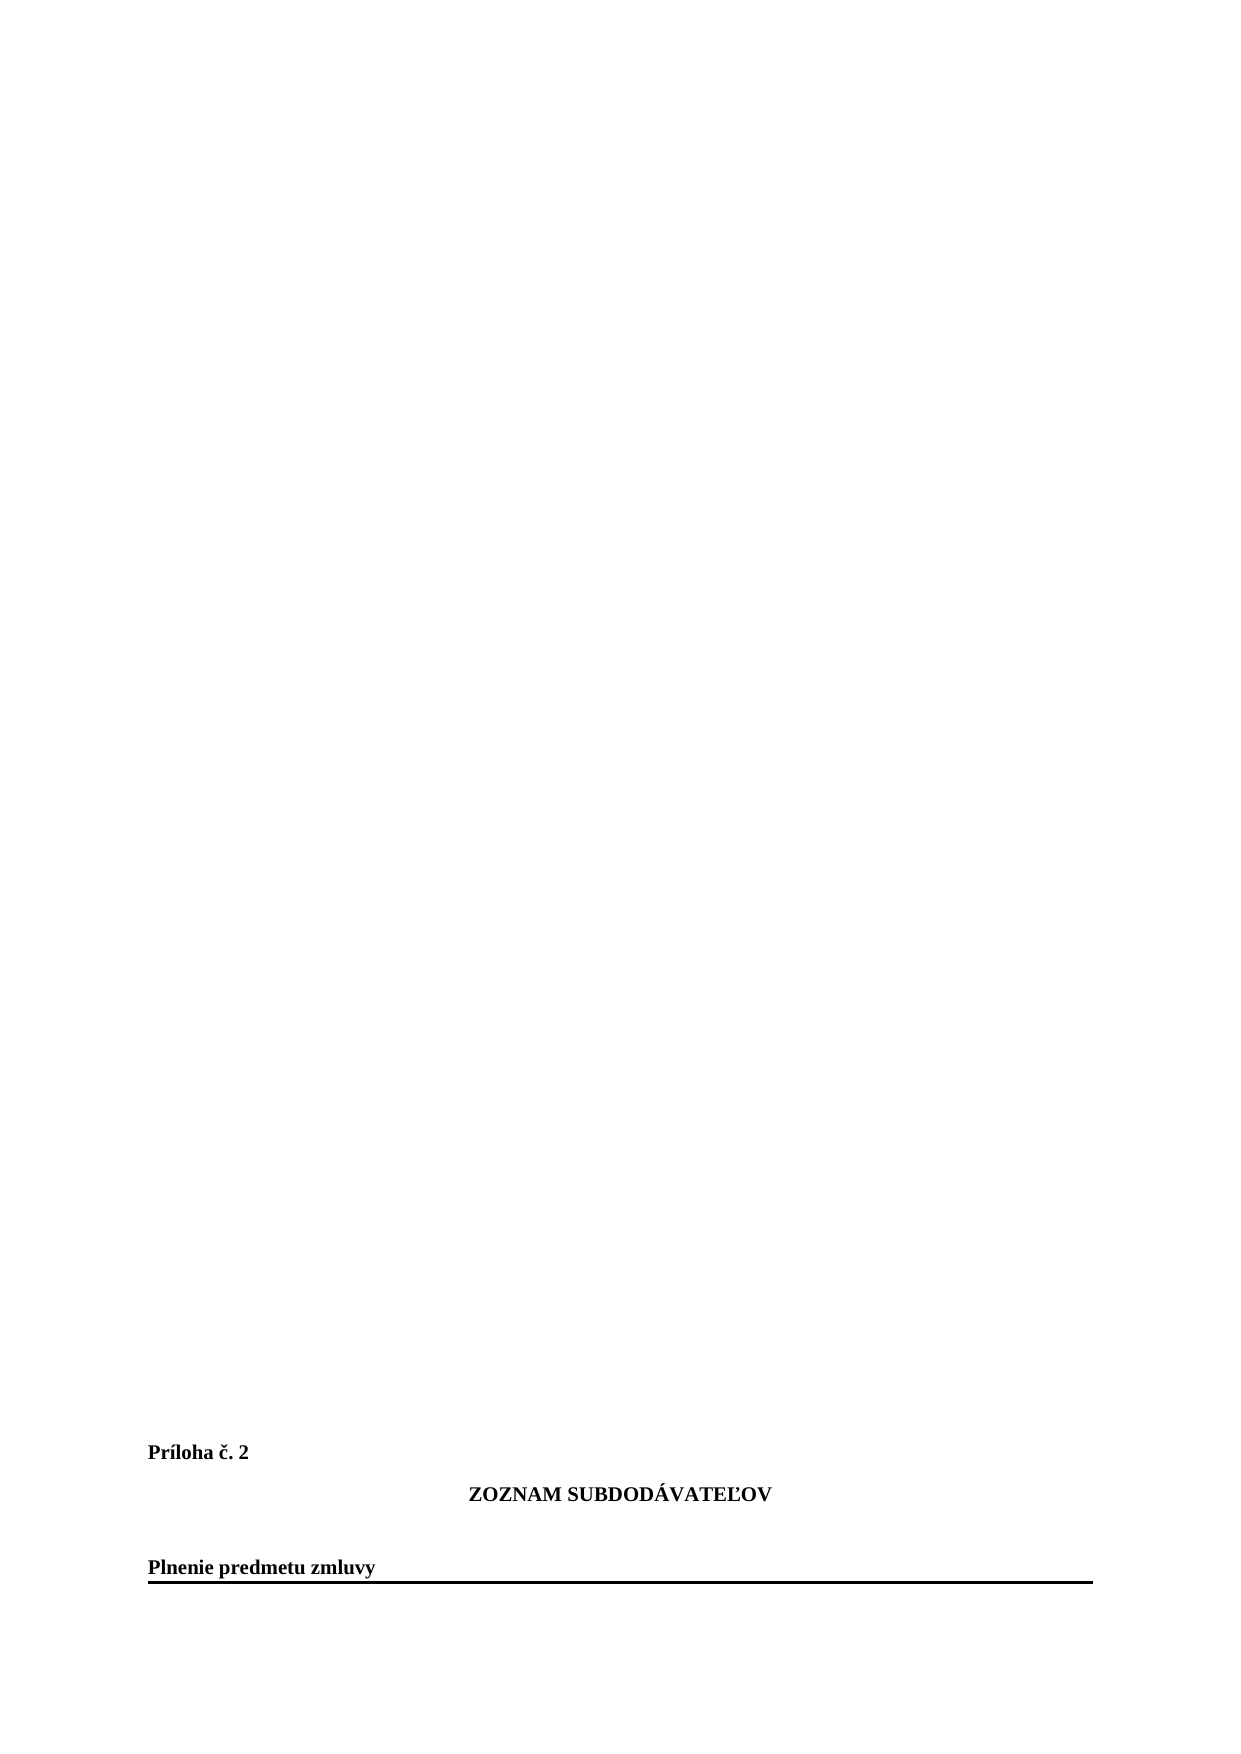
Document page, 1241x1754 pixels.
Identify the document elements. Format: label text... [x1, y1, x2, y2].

text Príloha č. 2 [148, 1439, 1093, 1464]
text ZOZNAM SUBDODÁVATEĽOV [148, 1482, 1093, 1506]
text Plnenie predmetu zmluvy [148, 1555, 1093, 1581]
